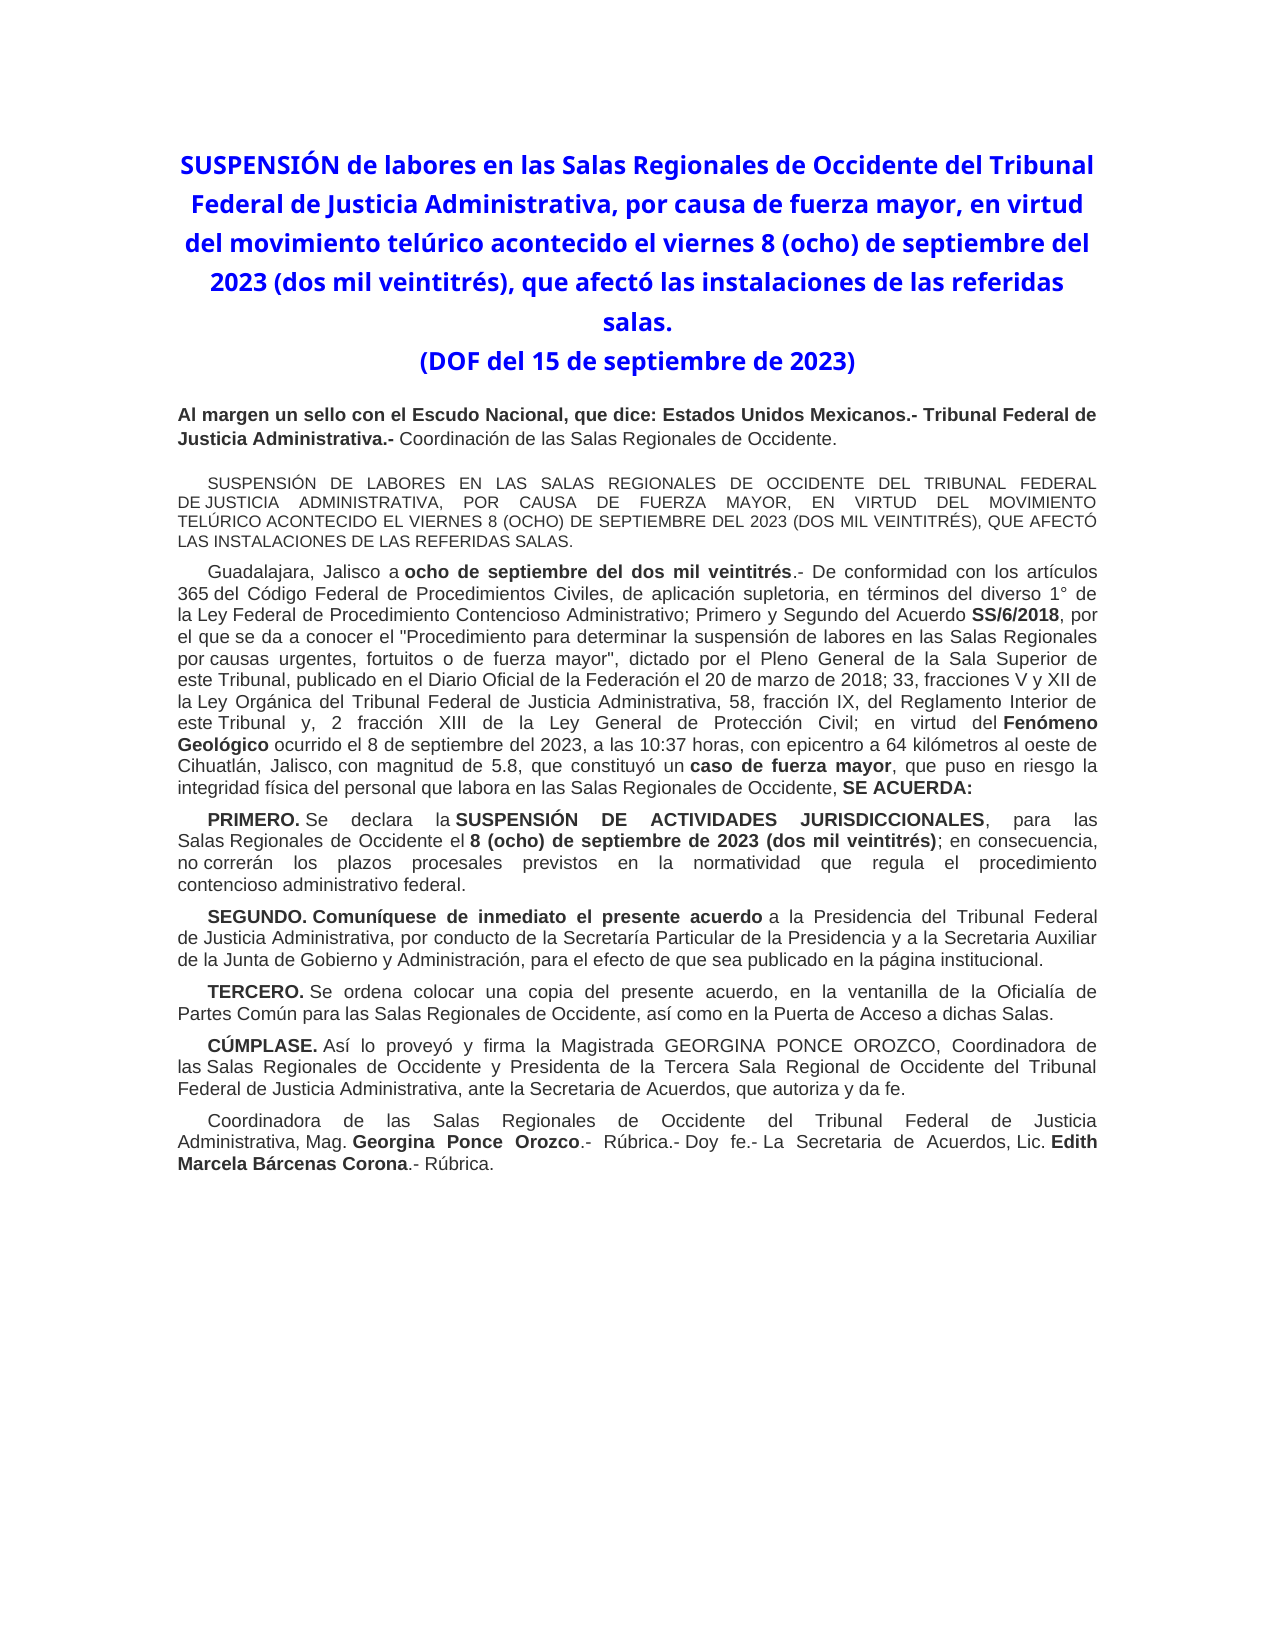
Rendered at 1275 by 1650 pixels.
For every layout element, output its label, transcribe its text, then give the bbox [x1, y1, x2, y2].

text TERCERO. Se ordena colocar una copia del presente acuerdo, en la ventanilla de la Oficialía de Partes Común para las Salas Regionales de Occidente, así como en la Puerta de Acceso a dichas Salas. [177, 981, 1098, 1024]
text Coordinadora de las Salas Regionales de Occidente del Tribunal Federal de Justicia Administrativa, Mag. Georgina Ponce Orozco.- Rúbrica.- Doy fe.- La Secretaria de Acuerdos, Lic. Edith Marcela Bárcenas Corona.- Rúbrica. [177, 1109, 1098, 1174]
text PRIMERO. Se declara la SUSPENSIÓN DE ACTIVIDADES JURISDICCIONALES, para las Salas Regionales de Occidente el 8 (ocho) de septiembre de 2023 (dos mil veintitrés); en consecuencia, no correrán los plazos procesales previstos en la normatividad que regula el procedimiento contencioso administrativo federal. [177, 809, 1098, 895]
text Al margen un sello con el Escudo Nacional, que dice: Estados Unidos Mexicanos.- Tribunal Federal de Justicia Administrativa.- Coordinación de las Salas Regionales de Occidente. [177, 425, 1098, 450]
text Guadalajara, Jalisco a ocho de septiembre del dos mil veintitrés.- De conformidad con los artículos 365 del Código Federal de Procedimientos Civiles, de aplicación supletoria, en términos del diverso 1° de la Ley Federal de Procedimiento Contencioso Administrativo; Primero y Segundo del Acuerdo SS/6/2018, por el que se da a conocer el "Procedimiento para determinar la suspensión de labores en las Salas Regionales por causas urgentes, fortuitos o de fuerza mayor", dictado por el Pleno General de la Sala Superior de este Tribunal, publicado en el Diario Oficial de la Federación el 20 de marzo de 2018; 33, fracciones V y XII de la Ley Orgánica del Tribunal Federal de Justicia Administrativa, 58, fracción IX, del Reglamento Interior de este Tribunal y, 2 fracción XIII de la Ley General de Protección Civil; en virtud del Fenómeno Geológico ocurrido el 8 de septiembre del 2023, a las 10:37 horas, con epicentro a 64 kilómetros al oeste de Cihuatlán, Jalisco, con magnitud de 5.8, que constituyó un caso de fuerza mayor, que puso en riesgo la integridad física del personal que labora en las Salas Regionales de Occidente, SE ACUERDA: [177, 561, 1098, 798]
text SUSPENSIÓN DE LABORES EN LAS SALAS REGIONALES DE OCCIDENTE DEL TRIBUNAL FEDERAL DE JUSTICIA ADMINISTRATIVA, POR CAUSA DE FUERZA MAYOR, EN VIRTUD DEL MOVIMIENTO TELÚRICO ACONTECIDO EL VIERNES 8 (OCHO) DE SEPTIEMBRE DEL 2023 (DOS MIL VEINTITRÉS), QUE AFECTÓ LAS INSTALACIONES DE LAS REFERIDAS SALAS. [177, 474, 1098, 551]
text SEGUNDO. Comuníquese de inmediato el presente acuerdo a la Presidencia del Tribunal Federal de Justicia Administrativa, por conducto de la Secretaría Particular de la Presidencia y a la Secretaria Auxiliar de la Junta de Gobierno y Administración, para el efecto de que sea publicado en la página institucional. [177, 906, 1098, 970]
text CÚMPLASE. Así lo proveyó y firma la Magistrada GEORGINA PONCE OROZCO, Coordinadora de las Salas Regionales de Occidente y Presidenta de la Tercera Sala Regional de Occidente del Tribunal Federal de Justicia Administrativa, ante la Secretaria de Acuerdos, que autoriza y da fe. [177, 1034, 1098, 1099]
text SUSPENSIÓN de labores en las Salas Regionales de Occidente del Tribunal Federal de Justicia Administrativa, por causa de fuerza mayor, en virtud del movimiento telúrico acontecido el viernes 8 (ocho) de septiembre del 2023 (dos mil veintitrés), que afectó las instalaciones de las referidas salas. (DOF del 15 de septiembre de 2023) [177, 148, 1098, 377]
